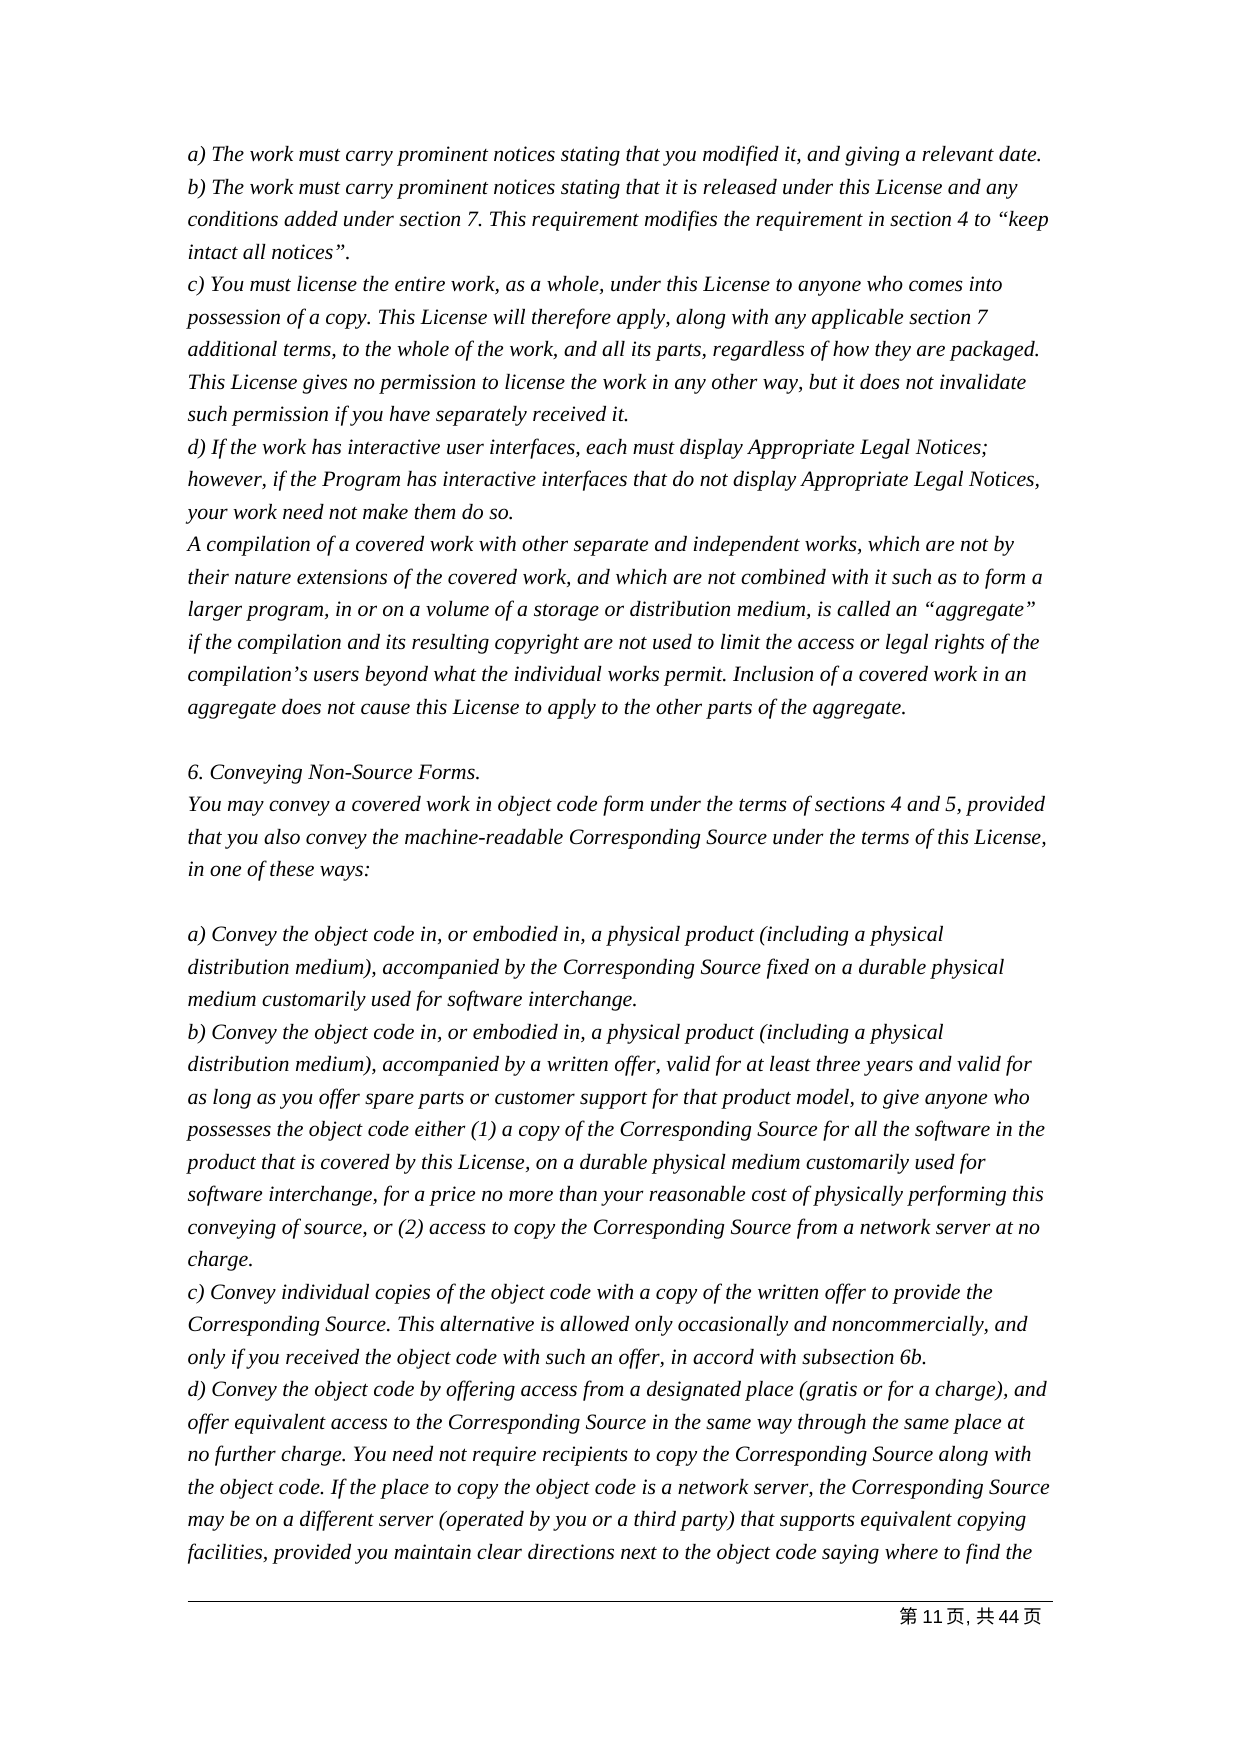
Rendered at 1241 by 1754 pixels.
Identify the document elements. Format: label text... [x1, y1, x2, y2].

text A compilation of a covered work with other separate and independent works, which are not by their nature extensions of the covered work, and which are not combined with it such as to form a larger program, in or on a volume of a storage or distribution medium, is called an “aggregate” if the compilation and its resulting copyright are not used to limit the access or legal rights of the compilation’s users beyond what the individual works permit. Inclusion of a covered work in an aggregate does not cause this License to apply to the other parts of the aggregate. [187, 527, 1053, 722]
text d) If the work has interactive user interfaces, each must display Appropriate Legal Notices; however, if the Program has interactive interfaces that do not display Appropriate Legal Notices, your work need not make them do so. [187, 430, 1053, 527]
text b) Convey the object code in, or embodied in, a physical product (including a physical distribution medium), accompanied by a written offer, valid for at least three years and valid for as long as you offer spare parts or customer support for that product model, to give anyone who possesses the object code either (1) a copy of the Corresponding Source for all the software in the product that is covered by this License, on a durable physical medium customarily used for software interchange, for a price no more than your reasonable cost of physically performing this conveying of source, or (2) access to copy the Corresponding Source from a network server at no charge. [187, 1015, 1053, 1275]
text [187, 1372, 1053, 1567]
text b) The work must carry prominent notices stating that it is released under this License and any conditions added under section 7. This requirement modifies the requirement in section 4 to “keep intact all notices”. [187, 170, 1053, 267]
text c) You must license the entire work, as a whole, under this License to anyone who comes into possession of a copy. This License will therefore apply, along with any applicable section 7 additional terms, to the whole of the work, and all its parts, regardless of how they are packaged. This License gives no permission to license the work in any other way, but it does not invalidate such permission if you have separately received it. [187, 267, 1053, 430]
text a) The work must carry prominent notices stating that you modified it, and giving a relevant date. [187, 137, 1053, 170]
text 6. Conveying Non-Source Forms. [187, 755, 1053, 787]
text You may convey a covered work in object code form under the terms of sections 4 and 5, provided that you also convey the machine-readable Corresponding Source under the terms of this License, in one of these ways: [187, 787, 1053, 885]
text c) Convey individual copies of the object code with a copy of the written offer to provide the Corresponding Source. This alternative is allowed only occasionally and noncommercially, and only if you received the object code with such an offer, in accord with subsection 6b. [187, 1275, 1053, 1372]
text a) Convey the object code in, or embodied in, a physical product (including a physical distribution medium), accompanied by the Corresponding Source fixed on a durable physical medium customarily used for software interchange. [187, 917, 1053, 1015]
